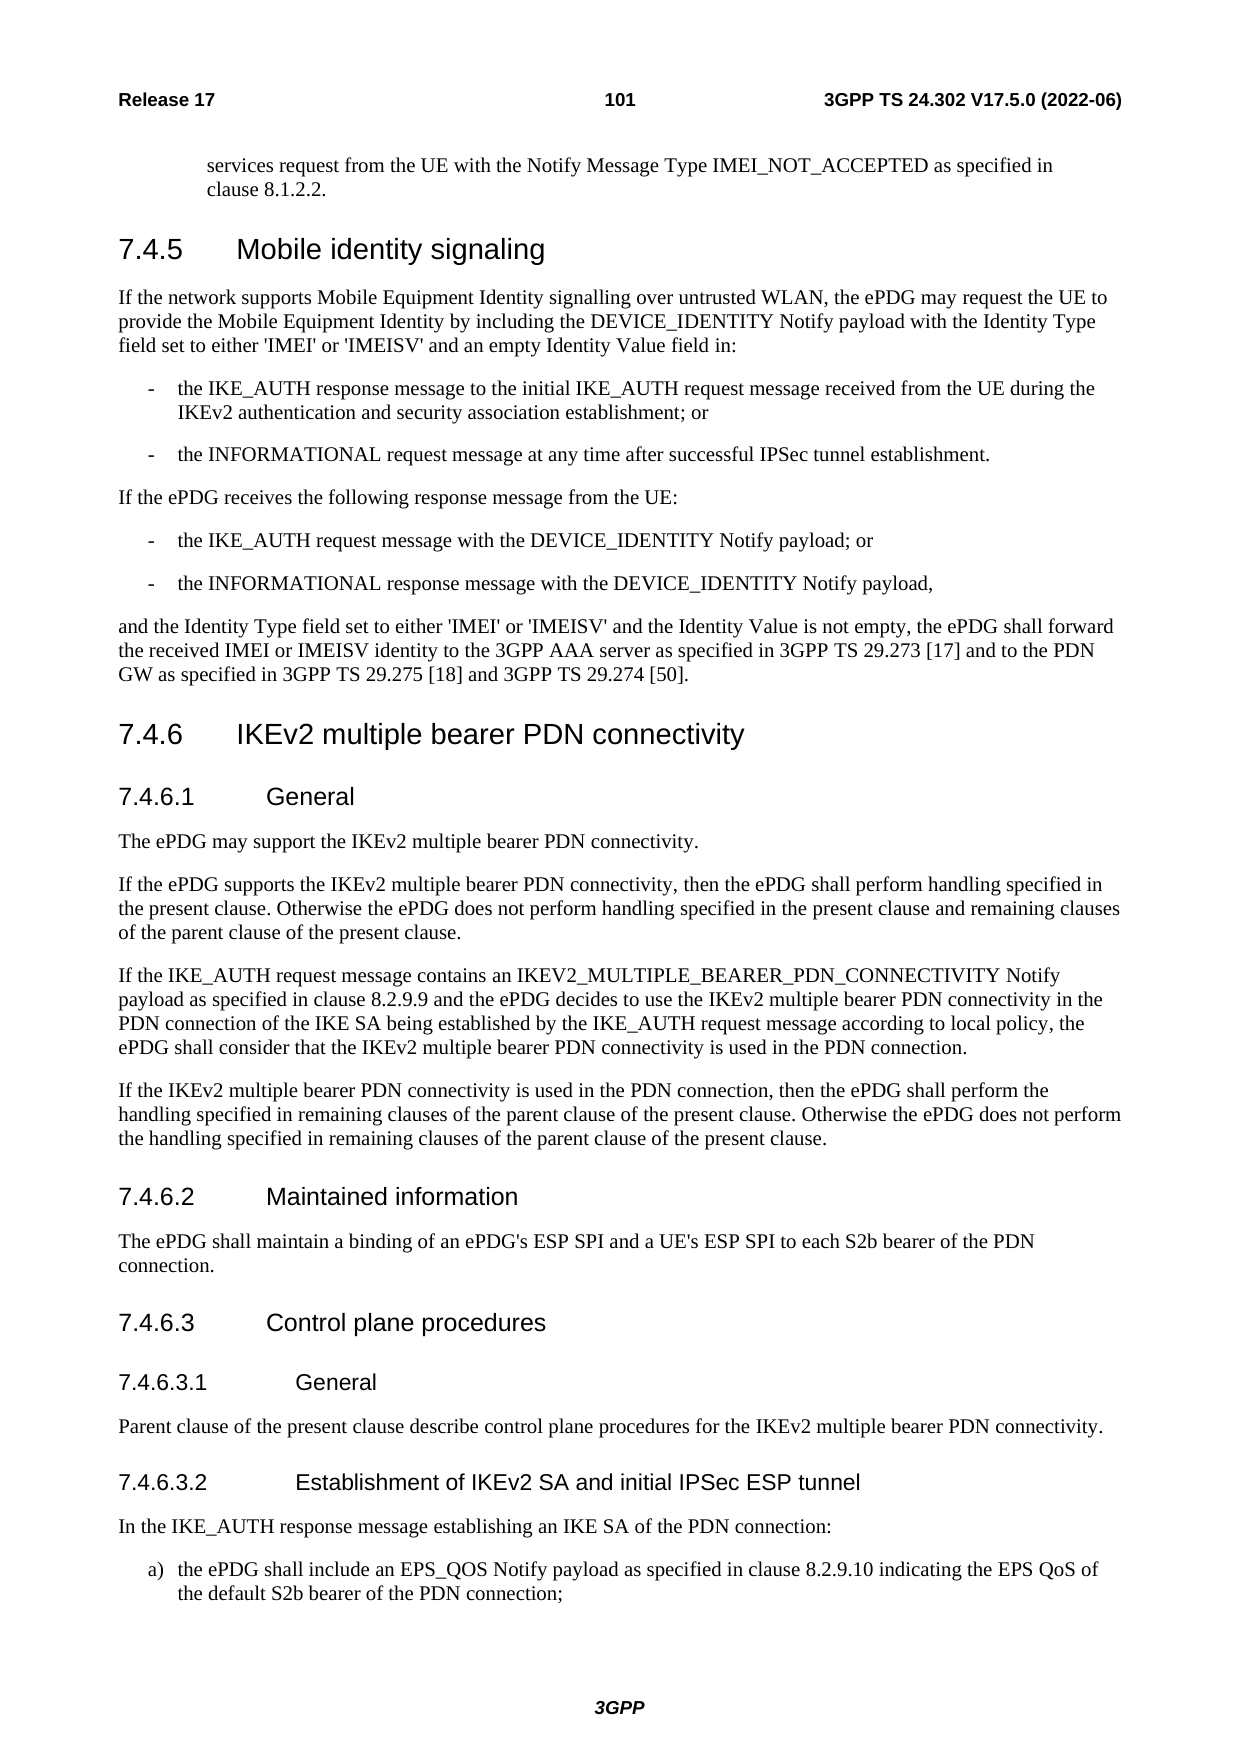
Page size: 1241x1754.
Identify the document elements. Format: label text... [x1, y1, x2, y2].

text If the IKEv2 multiple bearer PDN connectivity is used in the PDN connection, then the ePDG shall perform the handling specified in remaining clauses of the parent clause of the present clause. Otherwise the ePDG does not perform the handling specified in remaining clauses of the parent clause of the present clause. [118, 1078, 1122, 1150]
text If the ePDG supports the IKEv2 multiple bearer PDN connectivity, then the ePDG shall perform handling specified in the present clause. Otherwise the ePDG does not perform handling specified in the present clause and remaining clauses of the parent clause of the present clause. [118, 872, 1122, 944]
text - the IKE_AUTH request message with the DEVICE_IDENTITY Notify payload; or [148, 528, 1122, 552]
text - the INFORMATIONAL request message at any time after successful IPSec tunnel establishment. [148, 442, 1122, 466]
text If the ePDG receives the following response message from the UE: [118, 485, 1122, 509]
text a) the ePDG shall include an EPS_QOS Notify payload as specified in clause 8.2.9.10 indicating the EPS QoS of the default S2b bearer of the PDN connection; [148, 1557, 1122, 1605]
subtitle 7.4.6.2 Maintained information [118, 1182, 1122, 1210]
subtitle 7.4.5 Mobile identity signaling [118, 232, 1122, 266]
text In the IKE_AUTH response message establishing an IKE SA of the PDN connection: [118, 1514, 1122, 1538]
text - the INFORMATIONAL response message with the DEVICE_IDENTITY Notify payload, [148, 571, 1122, 595]
subtitle 7.4.6.3.1 General [118, 1368, 1122, 1395]
text - the IKE_AUTH response message to the initial IKE_AUTH request message received from the UE during the IKEv2 authentication and security association establishment; or [148, 376, 1122, 424]
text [177, 153, 1122, 201]
text If the IKE_AUTH request message contains an IKEV2_MULTIPLE_BEARER_PDN_CONNECTIVITY Notify payload as specified in clause 8.2.9.9 and the ePDG decides to use the IKEv2 multiple bearer PDN connectivity in the PDN connection of the IKE SA being established by the IKE_AUTH request message according to local policy, the ePDG shall consider that the IKEv2 multiple bearer PDN connectivity is used in the PDN connection. [118, 963, 1122, 1059]
subtitle 7.4.6.3 Control plane procedures [118, 1308, 1122, 1337]
subtitle 7.4.6 IKEv2 multiple bearer PDN connectivity [118, 717, 1122, 751]
text The ePDG may support the IKEv2 multiple bearer PDN connectivity. [118, 829, 1122, 853]
subtitle 7.4.6.1 General [118, 782, 1122, 811]
text and the Identity Type field set to either 'IMEI' or 'IMEISV' and the Identity Value is not empty, the ePDG shall forward the received IMEI or IMEISV identity to the 3GPP AAA server as specified in 3GPP TS 29.273 [17] and to the PDN GW as specified in 3GPP TS 29.275 [18] and 3GPP TS 29.274 [50]. [118, 614, 1122, 686]
text Parent clause of the present clause describe control plane procedures for the IKEv2 multiple bearer PDN connectivity. [118, 1413, 1122, 1438]
subtitle 7.4.6.3.2 Establishment of IKEv2 SA and initial IPSec ESP tunnel [118, 1469, 1122, 1495]
text If the network supports Mobile Equipment Identity signalling over untrusted WLAN, the ePDG may request the UE to provide the Mobile Equipment Identity by including the DEVICE_IDENTITY Notify payload with the Identity Type field set to either 'IMEI' or 'IMEISV' and an empty Identity Value field in: [118, 284, 1122, 357]
text The ePDG shall maintain a binding of an ePDG's ESP SPI and a UE's ESP SPI to each S2b bearer of the PDN connection. [118, 1229, 1122, 1277]
